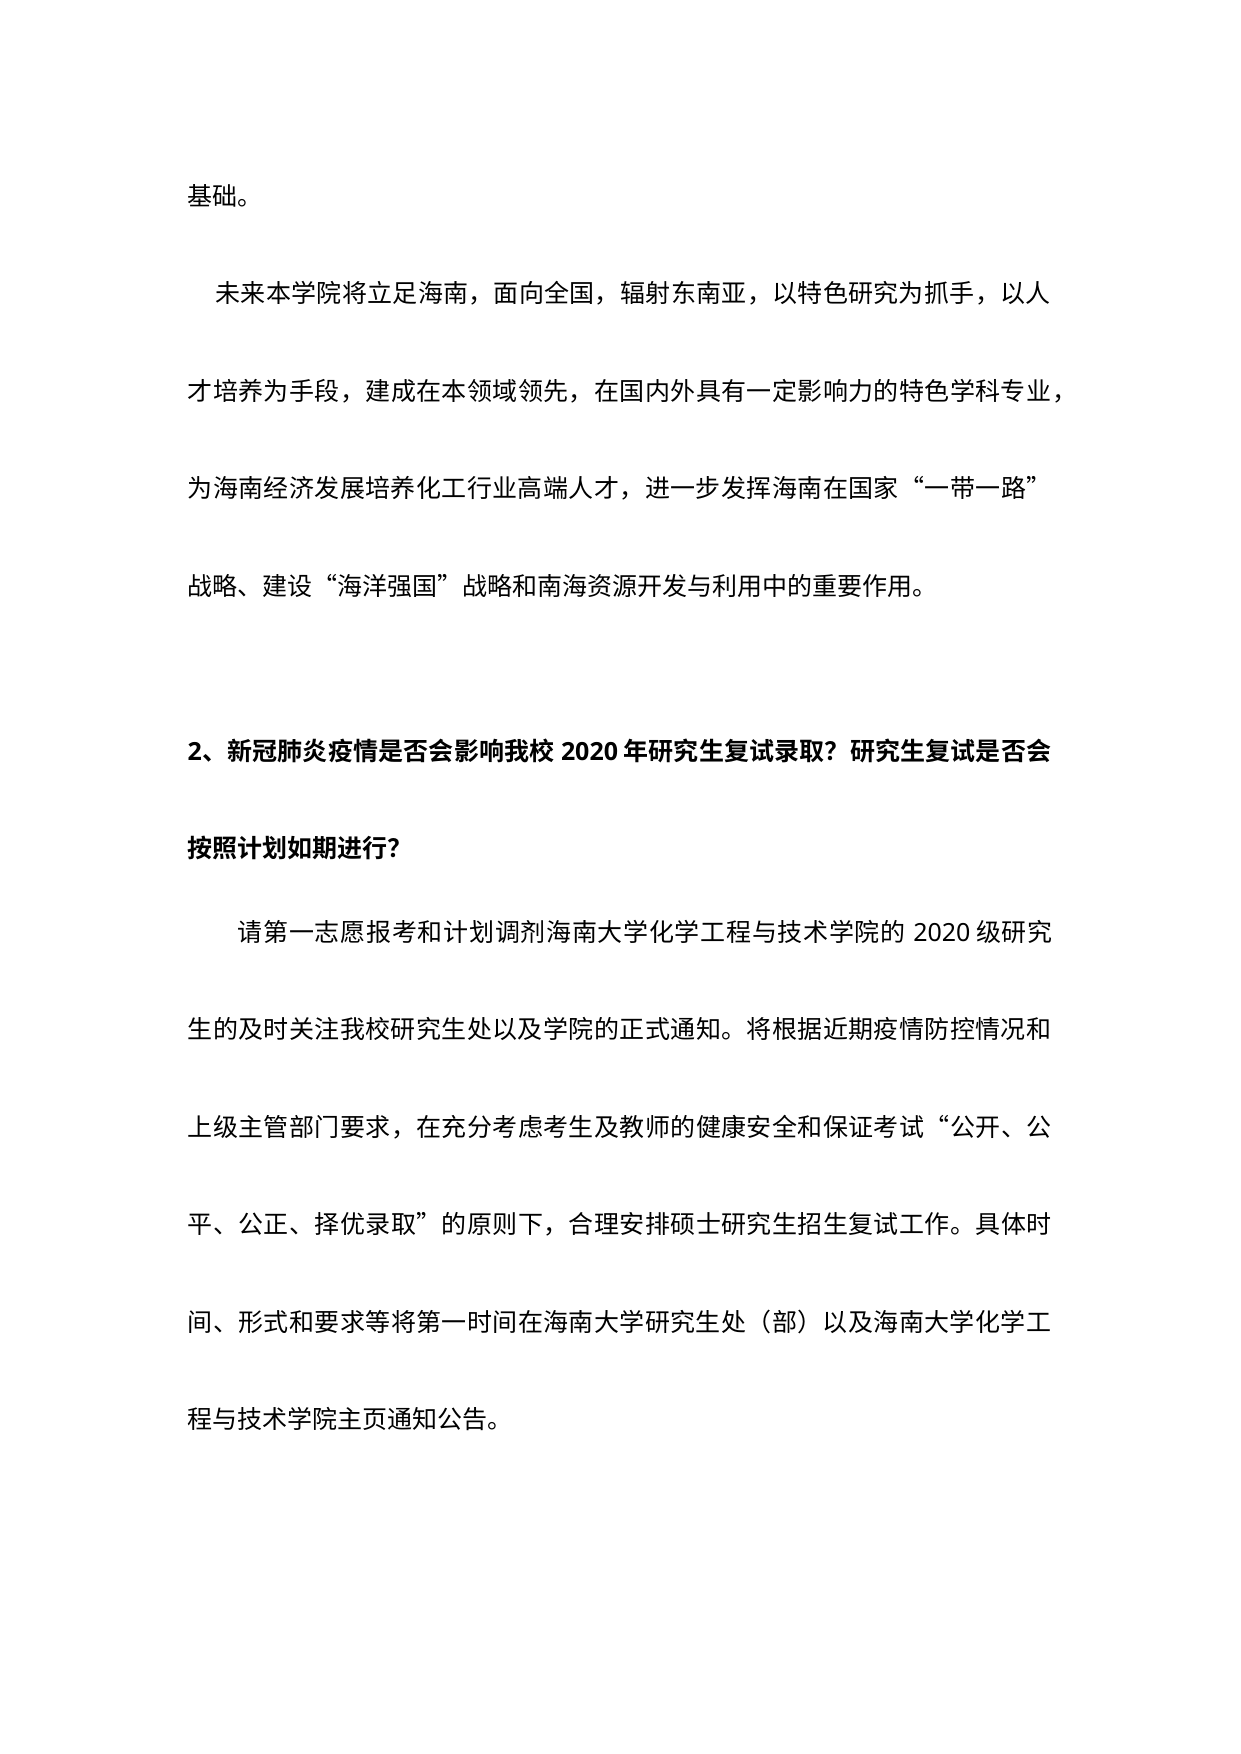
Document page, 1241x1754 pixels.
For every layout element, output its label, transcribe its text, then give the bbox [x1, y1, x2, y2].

text 请第一志愿报考和计划调剂海南大学化学工程与技术学院的2020级研究生的及时关注我校研究生处以及学院的正式通知。将根据近期疫情防控情况和上级主管部门要求，在充分考虑考生及教师的健康安全和保证考试“公开、公平、公正、择优录取”的原则下，合理安排硕士研究生招生复试工作。具体时间、形式和要求等将第一时间在海南大学研究生处（部）以及海南大学化学工程与技术学院主页通知公告。 [187, 898, 1053, 1450]
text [187, 162, 1053, 617]
text 2、新冠肺炎疫情是否会影响我校2020年研究生复试录取？研究生复试是否会按照计划如期进行？ [187, 717, 1053, 879]
